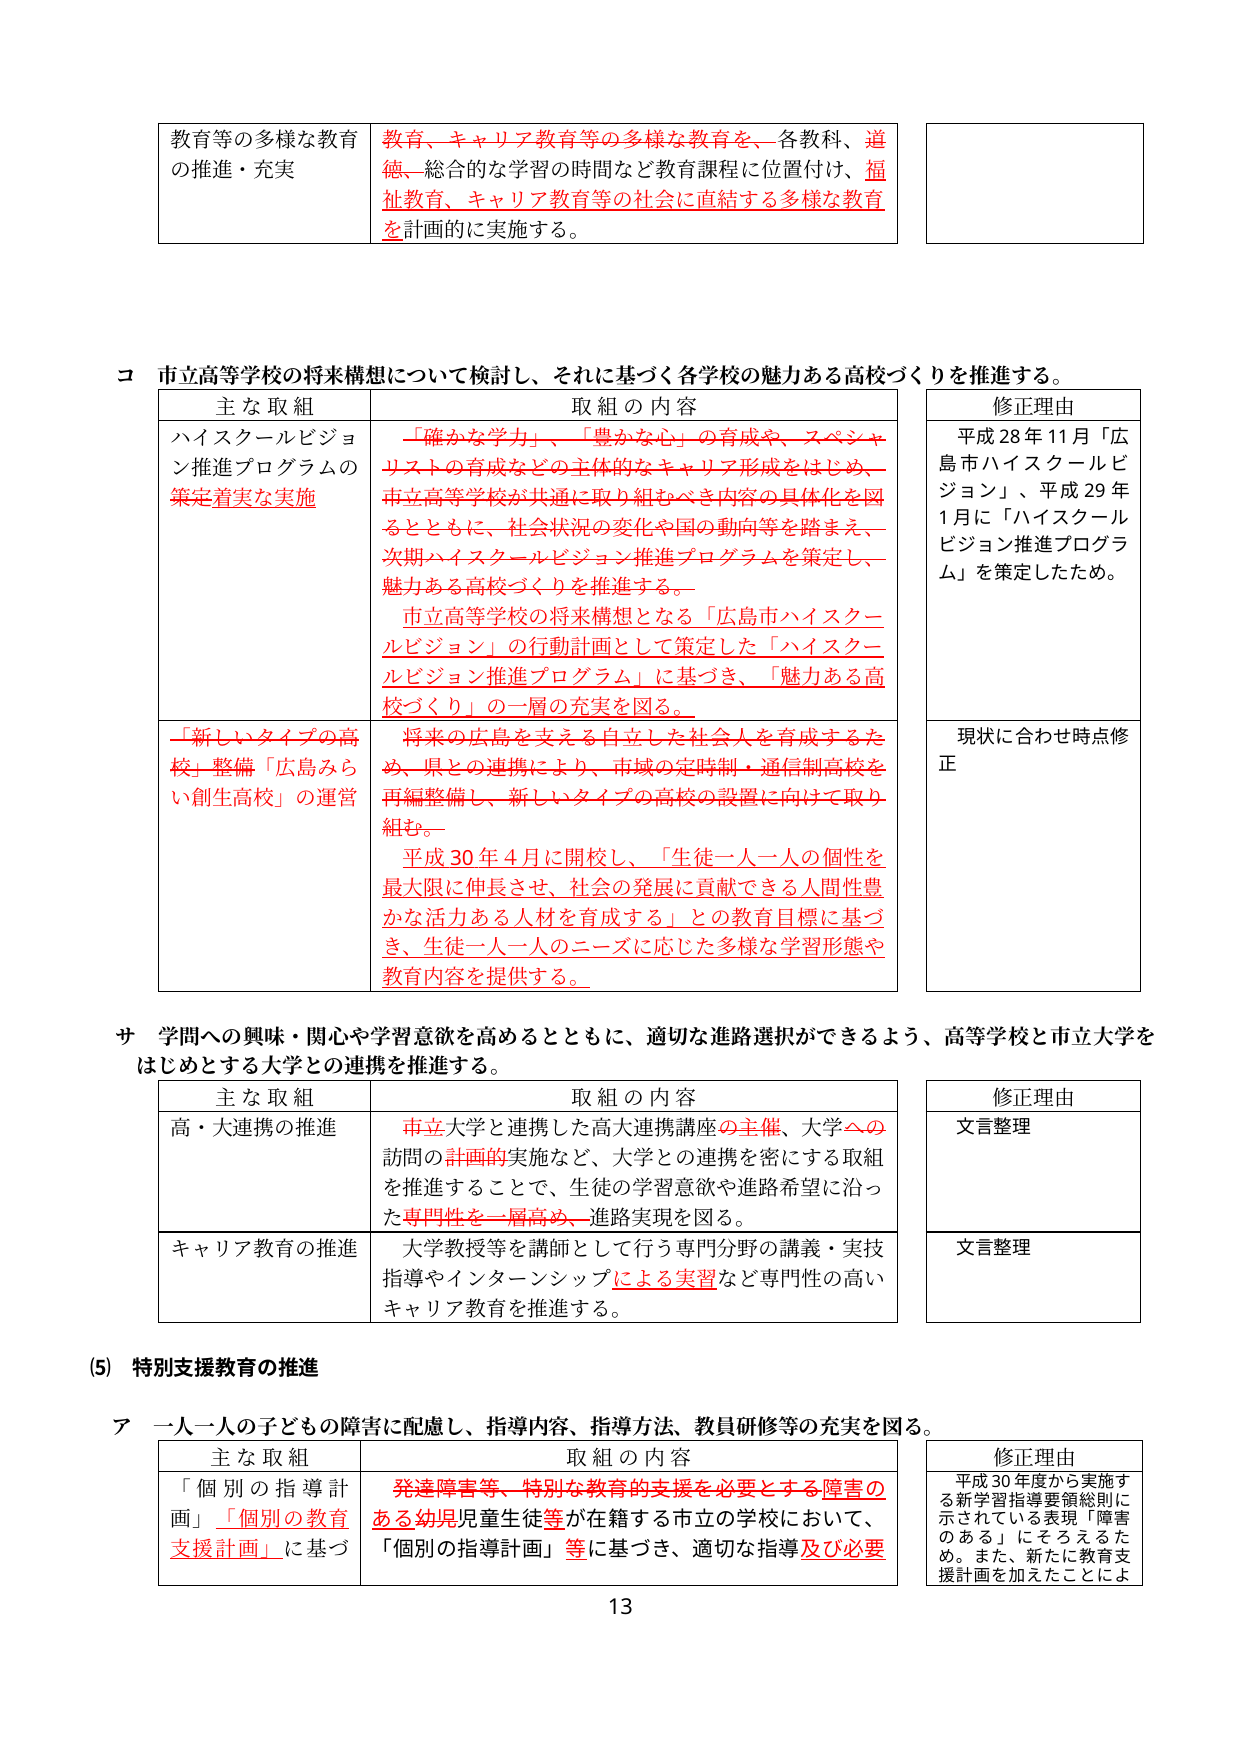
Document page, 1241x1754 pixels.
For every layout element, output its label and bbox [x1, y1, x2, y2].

table_header [59, 123, 1167, 1586]
